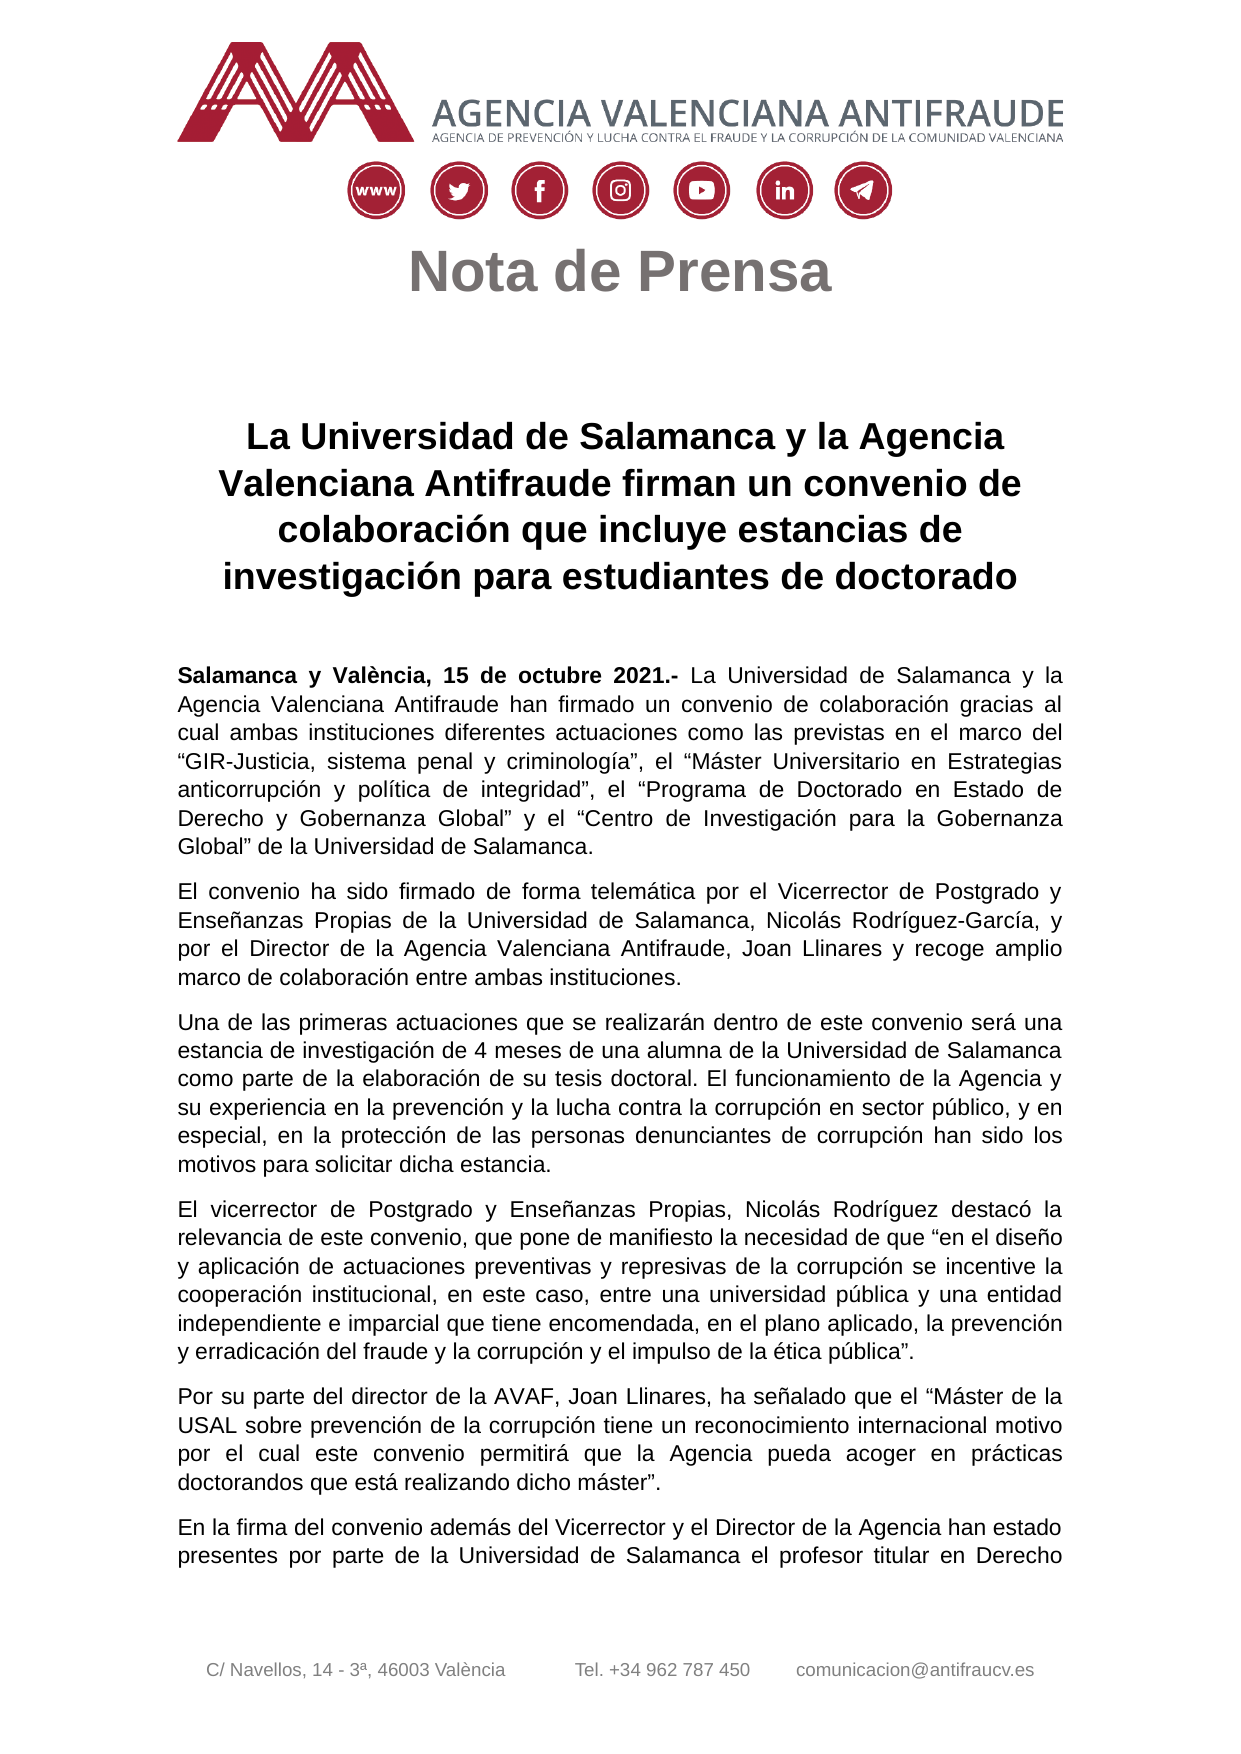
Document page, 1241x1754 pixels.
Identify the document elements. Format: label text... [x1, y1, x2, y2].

picture [177, 42, 1063, 142]
text El convenio ha sido firmado de forma telemática por el Vicerrector de Postgrado y Enseñanzas Propias de la Universidad de Salamanca, Nicolás Rodríguez-García, y por el Director de la Agencia Valenciana Antifraude, Joan Llinares y recoge amplio marco de colaboración entre ambas instituciones. [177, 878, 1063, 990]
text Una de las primeras actuaciones que se realizarán dentro de este convenio será una estancia de investigación de 4 meses de una alumna de la Universidad de Salamanca como parte de la elaboración de su tesis doctoral. El funcionamiento de la Agencia y su experiencia en la prevención y la lucha contra la corrupción en sector público, y en especial, en la protección de las personas denunciantes de corrupción han sido los motivos para solicitar dicha estancia. [177, 1008, 1063, 1177]
picture [833, 161, 893, 220]
text El vicerrector de Postgrado y Enseñanzas Propias, Nicolás Rodríguez destacó la relevancia de este convenio, que pone de manifiesto la necesidad de que “en el diseño y aplicación de actuaciones preventivas y represivas de la corrupción se incentive la cooperación institucional, en este caso, entre una universidad pública y una entidad independiente e imparcial que tiene encomendada, en el plano aplicado, la prevención y erradicación del fraude y la corrupción y el impulso de la ética pública”. [177, 1196, 1063, 1364]
text Por su parte del director de la AVAF, Joan Llinares, ha señalado que el “Máster de la USAL sobre prevención de la corrupción tiene un reconocimiento internacional motivo por el cual este convenio permitirá que la Agencia pueda acoger en prácticas doctorandos que está realizando dicho máster”. [177, 1383, 1063, 1495]
picture [755, 161, 814, 220]
picture [510, 161, 569, 220]
picture [346, 161, 406, 220]
picture [429, 161, 489, 220]
text Salamanca y València, 15 de octubre 2021.- La Universidad de Salamanca y la Agencia Valenciana Antifraude han firmado un convenio de colaboración gracias al cual ambas instituciones diferentes actuaciones como las previstas en el marco del “GIR-Justicia, sistema penal y criminología”, el “Máster Universitario en Estrategias anticorrupción y política de integridad”, el “Programa de Doctorado en Estado de Derecho y Gobernanza Global” y el “Centro de Investigación para la Gobernanza Global” de la Universidad de Salamanca. [177, 662, 1063, 859]
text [177, 1513, 1063, 1568]
text La Universidad de Salamanca y la Agencia Valenciana Antifraude firman un convenio de colaboración que incluye estancias de investigación para estudiantes de doctorado [177, 414, 1063, 597]
text Nota de Prensa [177, 236, 1063, 303]
picture [672, 161, 731, 220]
picture [591, 161, 650, 220]
